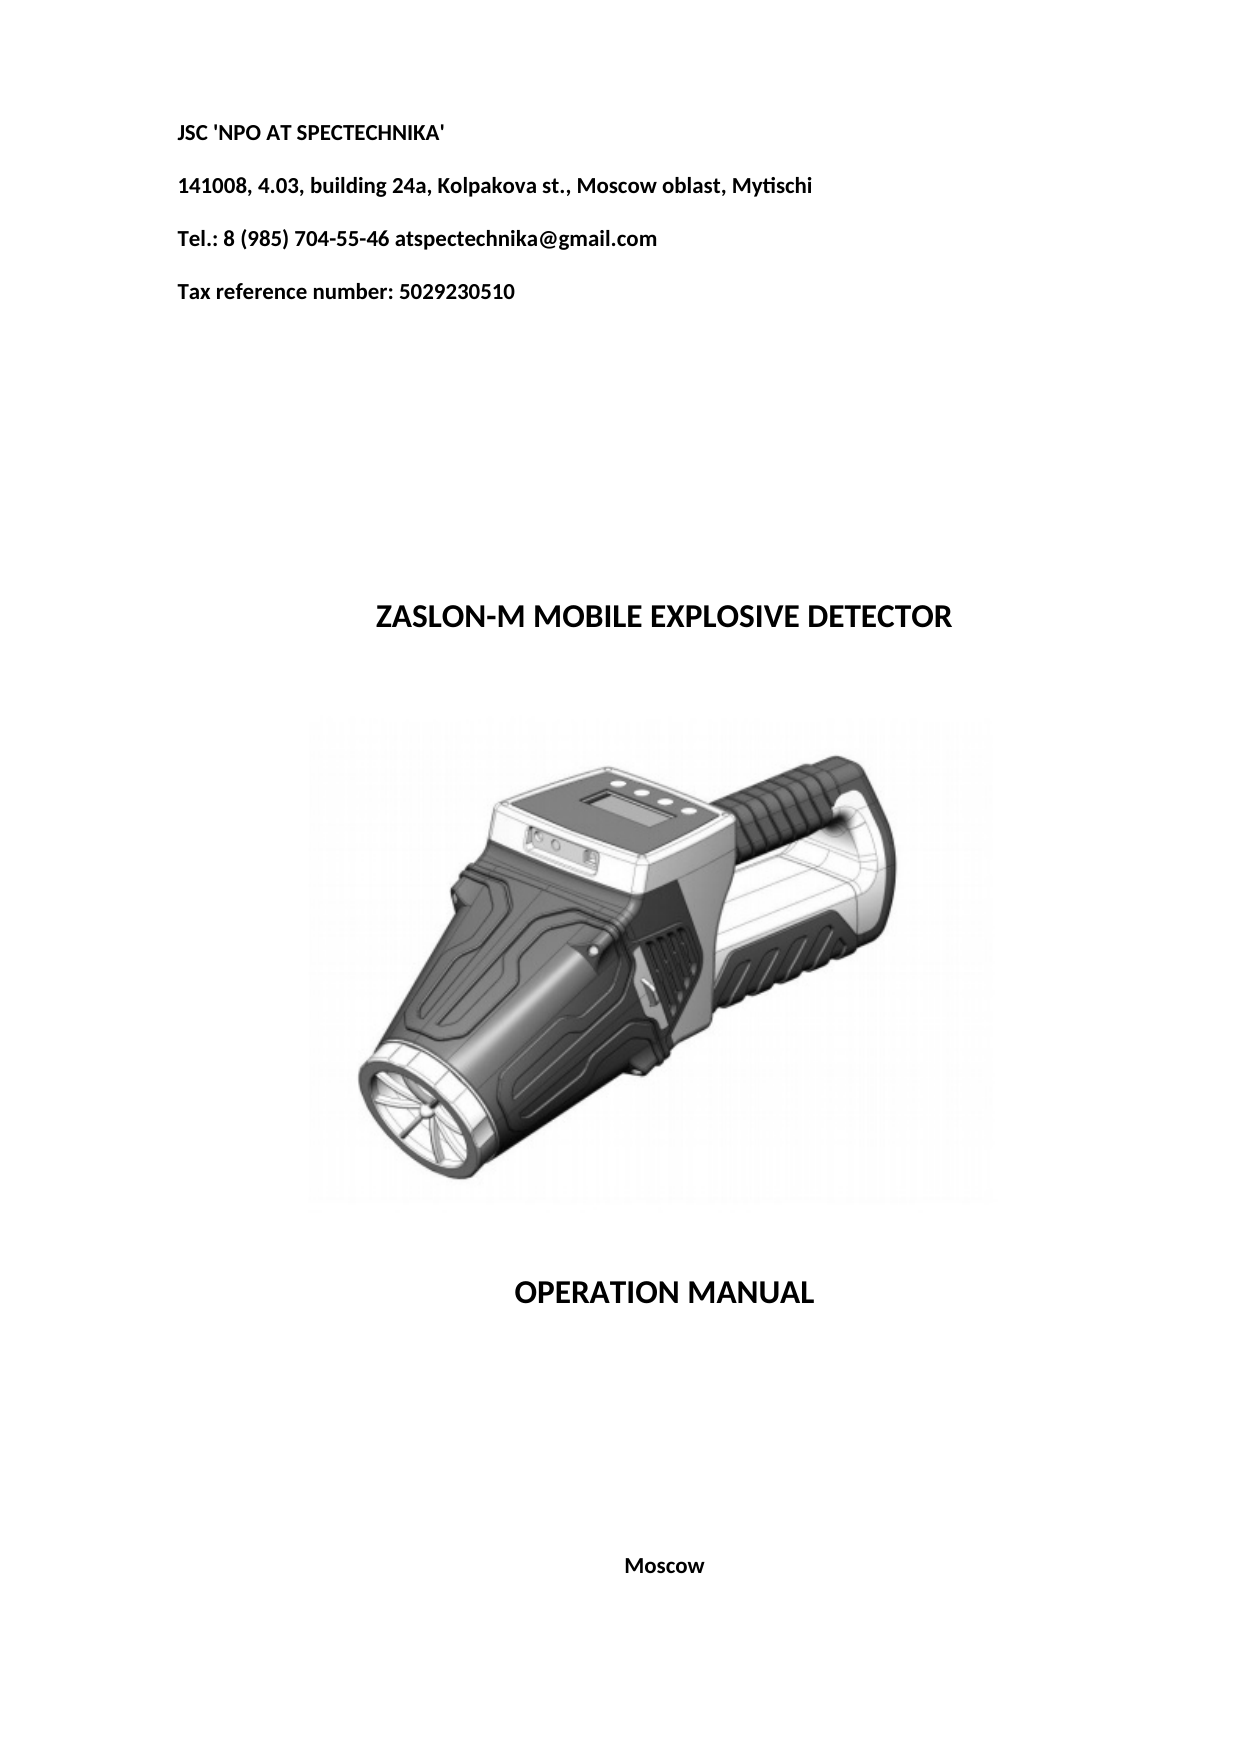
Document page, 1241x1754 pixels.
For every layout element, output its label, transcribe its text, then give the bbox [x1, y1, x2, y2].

text JSC 'NPO AT SPECTECHNIKA' [177, 118, 1152, 146]
text OPERATION MANUAL [177, 1271, 1152, 1312]
text ZASLON-M MOBILE EXPLOSIVE DETECTOR [177, 595, 1152, 636]
text Moscow [177, 1551, 1152, 1579]
text Tax reference number: 5029230510 [177, 277, 1152, 305]
text 141008, 4.03, building 24a, Kolpakova st., Moscow oblast, Mytischi [177, 171, 1152, 199]
picture [246, 712, 1029, 1223]
text Tel.: 8 (985) 704-55-46 atspectechnika@gmail.com [177, 224, 1152, 252]
